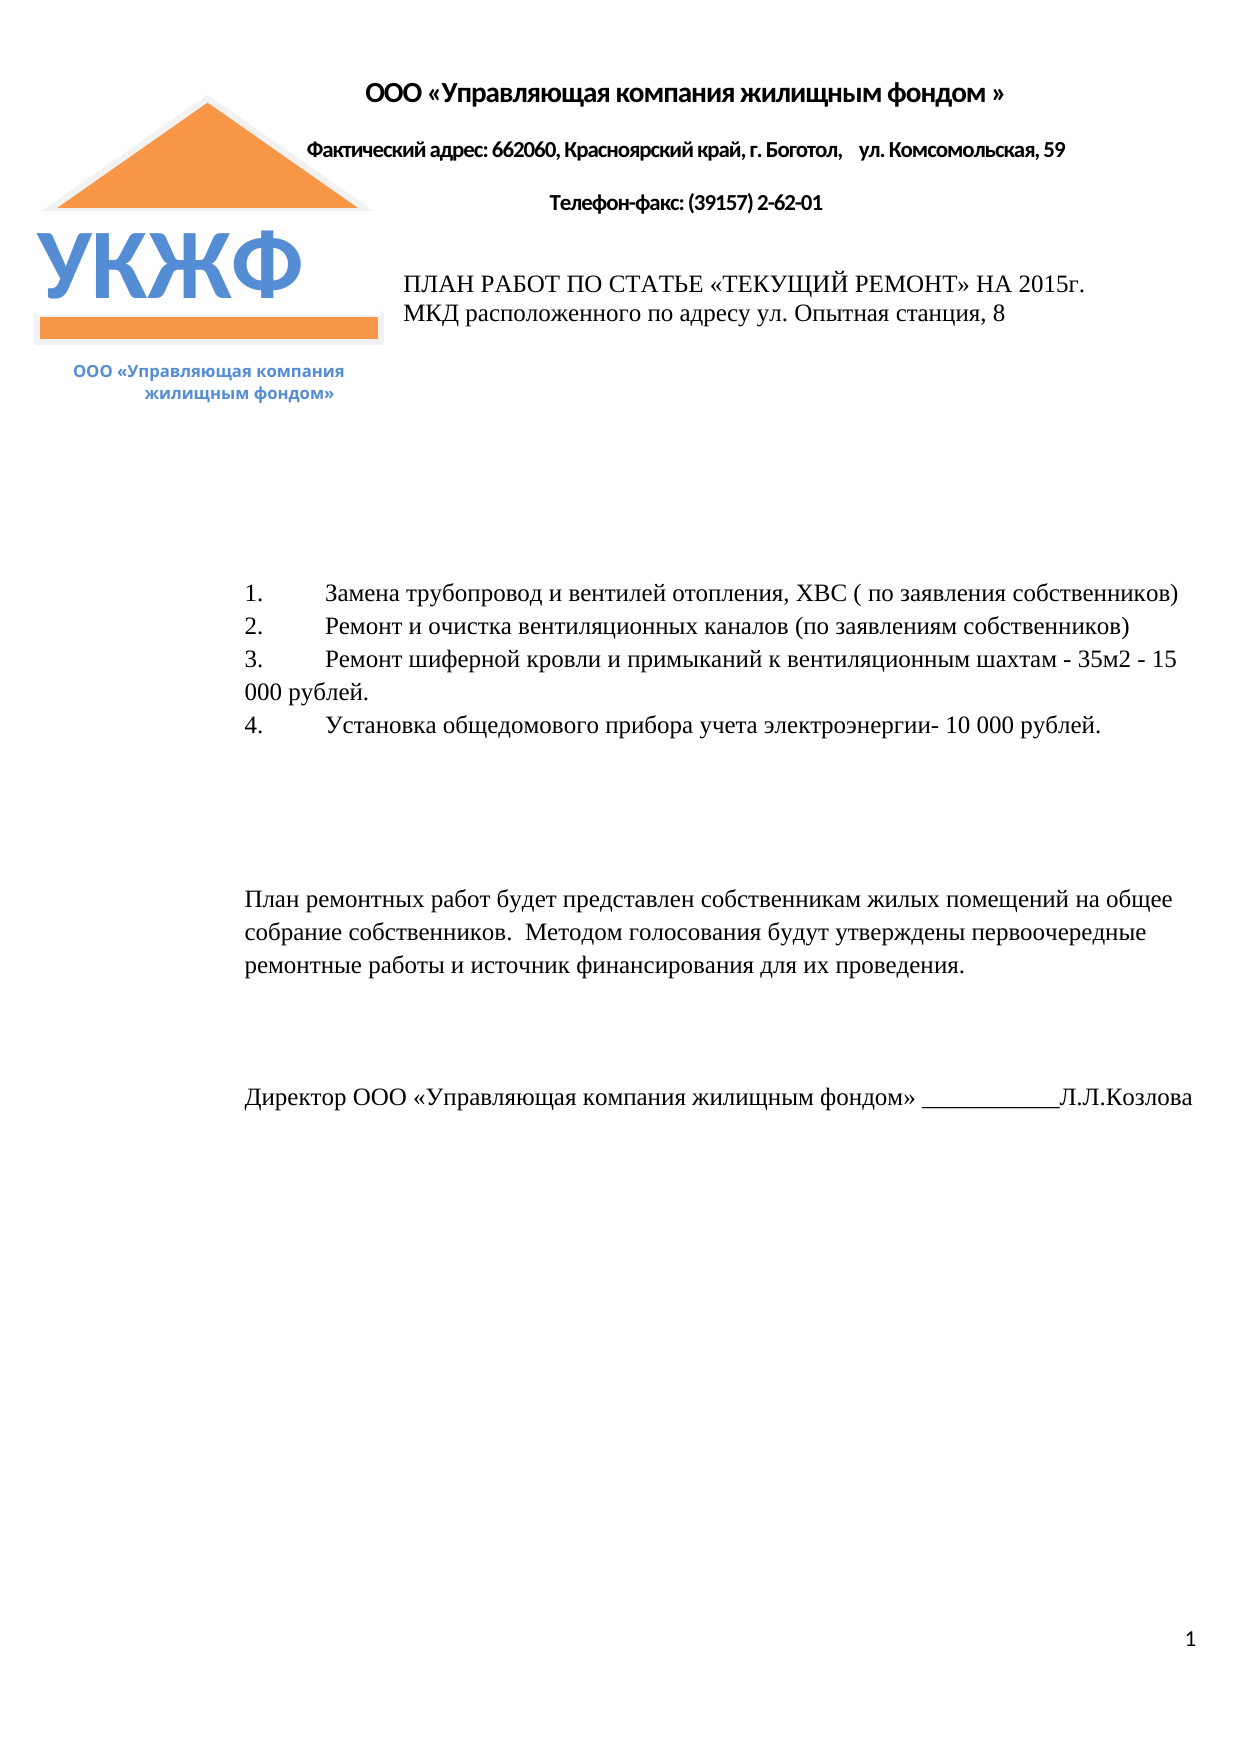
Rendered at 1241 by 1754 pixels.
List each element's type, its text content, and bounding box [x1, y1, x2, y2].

list 4. Установка общедомового прибора учета электроэнергии- 10 000 рублей. [244, 711, 1196, 739]
list Директор ООО «Управляющая компания жилищным фондом» ___________Л.Л.Козлова [244, 1082, 1196, 1111]
list 2. Ремонт и очистка вентиляционных каналов (по заявлениям собственников) [244, 611, 1196, 640]
list 3. Ремонт шиферной кровли и примыканий к вентиляционным шахтам - 35м2 - 15 000 рублей. [244, 644, 1196, 706]
list План ремонтных работ будет представлен собственникам жилых помещений на общее собрание собственников. Методом голосования будут утверждены первоочередные ремонтные работы и источник финансирования для их проведения. [244, 884, 1196, 979]
list 1. Замена трубопровод и вентилей отопления, ХВС ( по заявления собственников) [244, 578, 1196, 607]
text ПЛАН РАБОТ ПО СТАТЬЕ «ТЕКУЩИЙ РЕМОНТ» НА 2015г. [177, 269, 1196, 298]
text МКД расположенного по адресу ул. Опытная станция, 8 [177, 298, 1196, 327]
